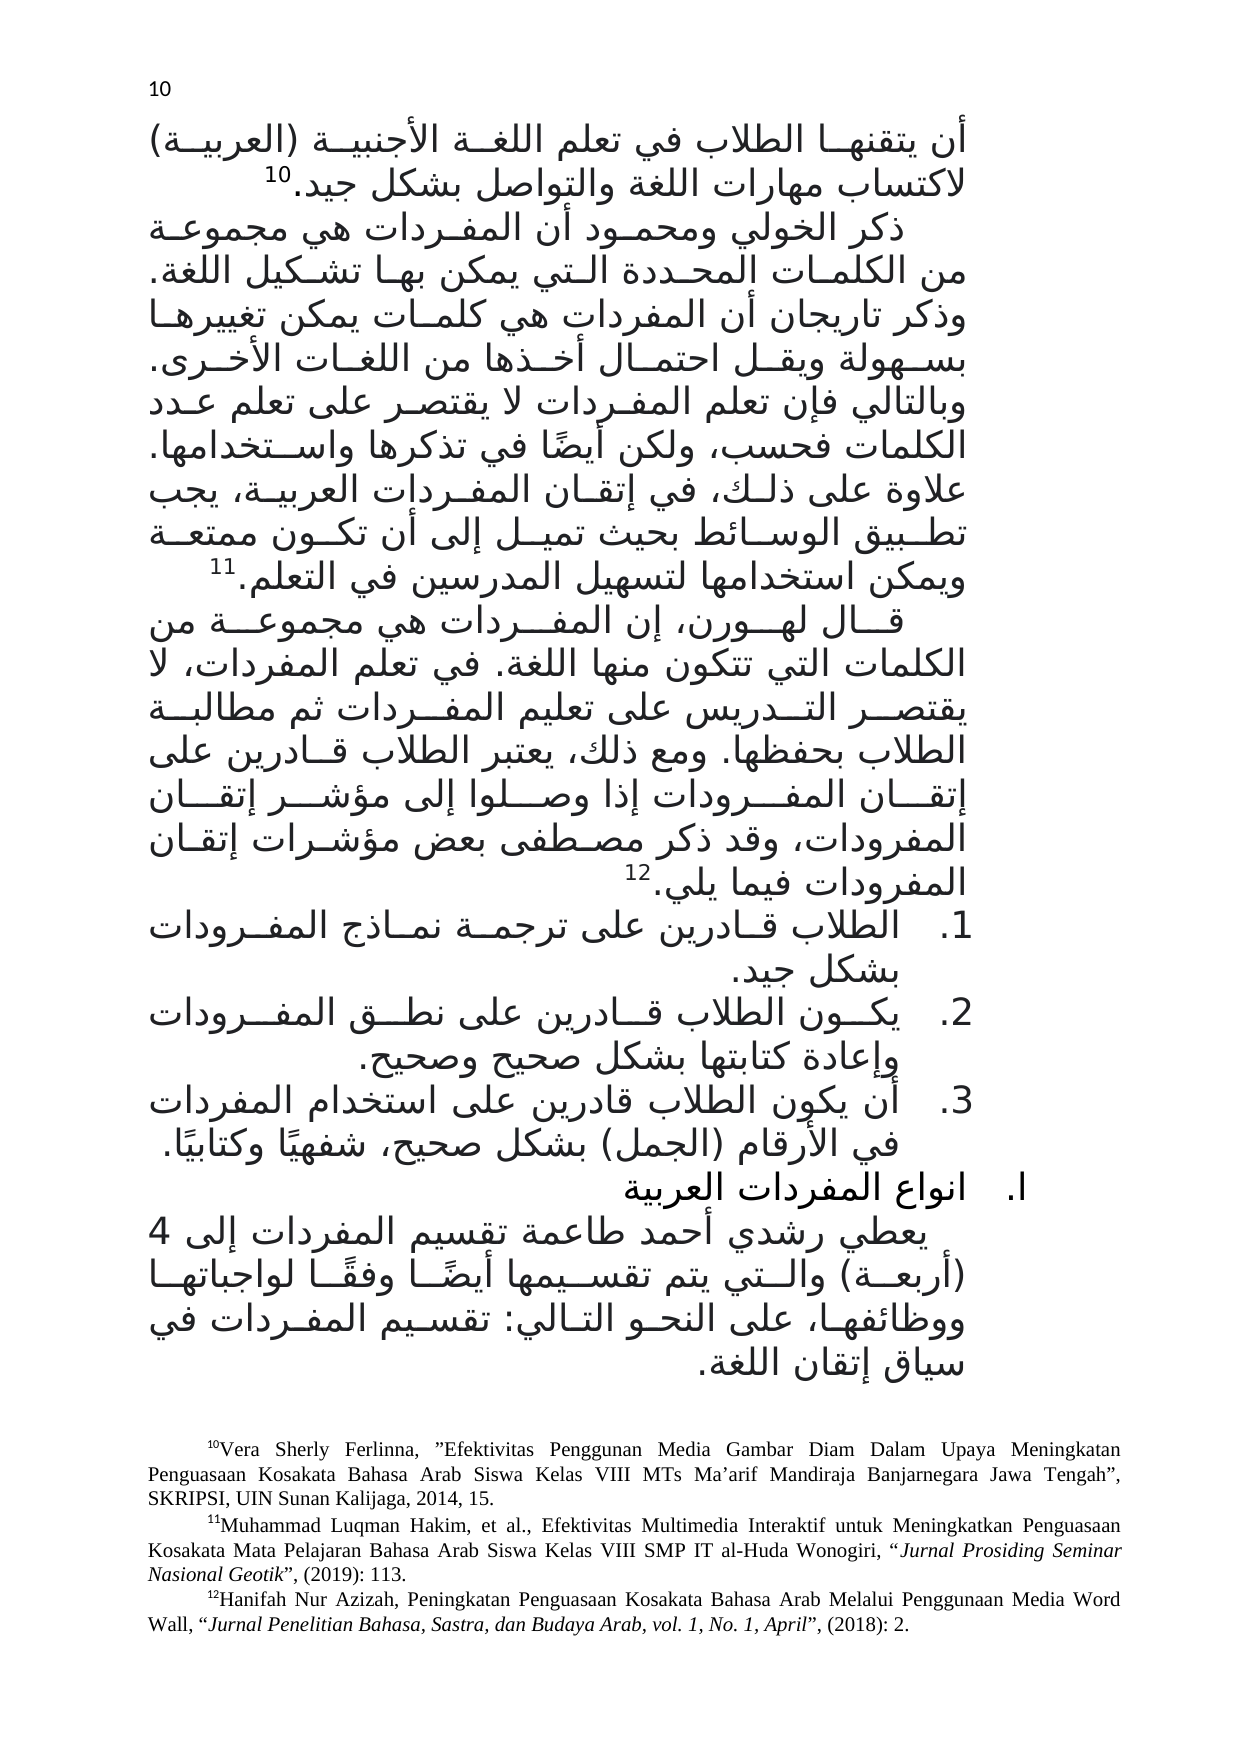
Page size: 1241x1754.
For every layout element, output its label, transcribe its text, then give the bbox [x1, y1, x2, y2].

list أن يكون الطلاب قادرين على استخدام المفردات في الأرقام (الجمل) بشكل صحيح، شفهيًا وكتابيًا. [148, 1078, 938, 1166]
list انواع المفردات العربية [148, 1166, 1005, 1209]
list الطلاب قادرين على ترجمة نماذج المفرودات بشكل جيد. [148, 904, 938, 991]
list ذكر الخولي ومحمود أن المفردات هي مجموعة من الكلمات المحددة التي يمكن بها تشكيل اللغة. وذكر تاريجان أن المفردات هي كلمات يمكن تغييرها بسهولة ويقل احتمال أخذها من اللغات الأخرى. وبالتالي فإن تعلم المفردات لا يقتصر على تعلم عدد الكلمات فحسب، ولكن أيضًا في تذكرها واستخدامها. علاوة على ذلك، في إتقان المفردات العربية، يجب تطبيق الوسائط بحيث تميل إلى أن تكون ممتعة ويمكن استخدامها لتسهيل المدرسين في التعلم. [148, 205, 967, 598]
list يكون الطلاب قادرين على نطق المفرودات وإعادة كتابتها بشكل صحيح وصحيح. [148, 991, 938, 1078]
list يعطي رشدي أحمد طاعمة تقسيم المفردات إلى 4 (أربعة) والتي يتم تقسيمها أيضًا وفقًا لواجباتها ووظائفها، على النحو التالي: تقسيم المفردات في سياق إتقان اللغة. [148, 1209, 966, 1384]
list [148, 118, 967, 205]
list قال لهورن، إن المفردات هي مجموعة من الكلمات التي تتكون منها اللغة. في تعلم المفردات، لا يقتصر التدريس على تعليم المفردات ثم مطالبة الطلاب بحفظها. ومع ذلك، يعتبر الطلاب قادرين على إتقان المفرودات إذا وصلوا إلى مؤشر إتقان المفرودات، وقد ذكر مصطفى بعض مؤشرات إتقان المفرودات فيما يلي. [148, 598, 967, 904]
